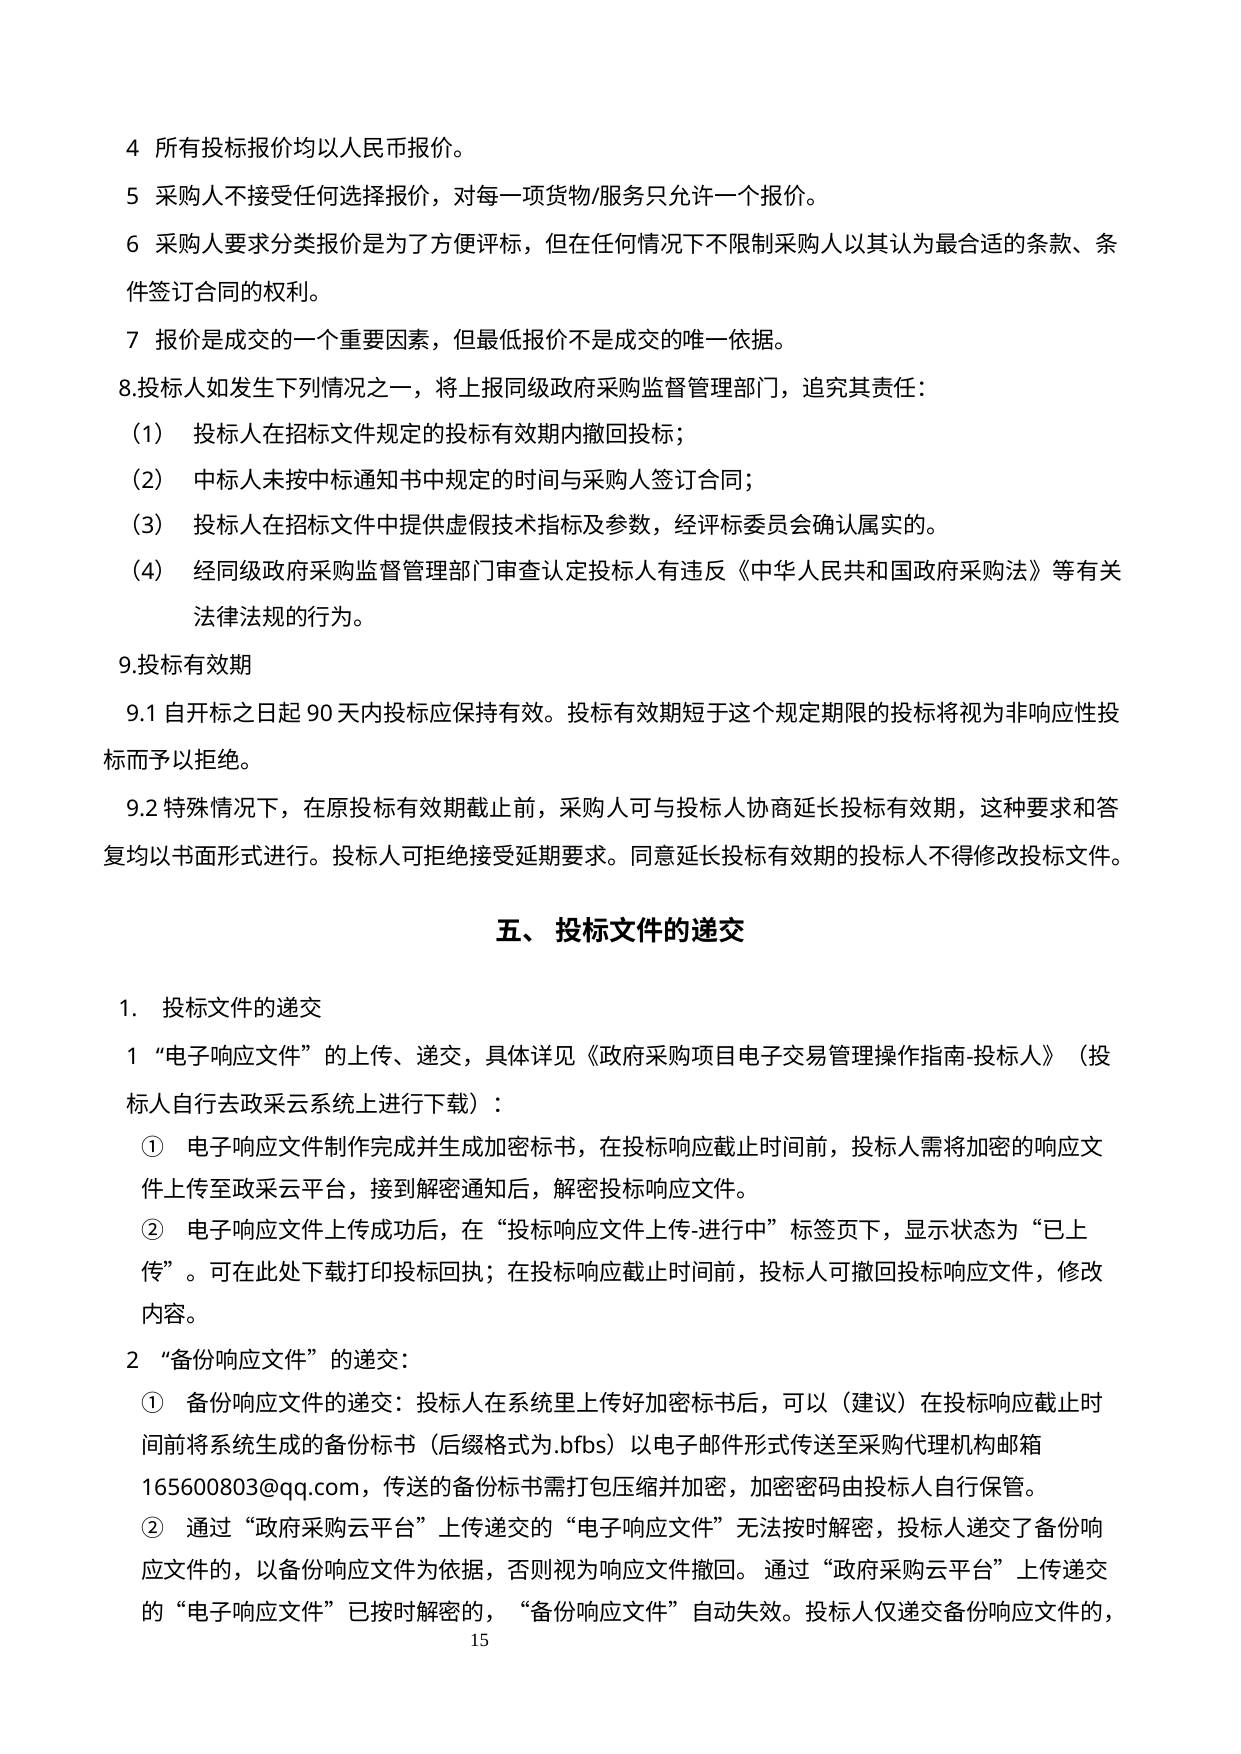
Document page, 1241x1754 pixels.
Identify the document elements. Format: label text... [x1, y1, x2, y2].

list 标人自行去政采云系统上进行下载）： [126, 1074, 1122, 1122]
list 报价是成交的一个重要因素，但最低报价不是成交的唯一依据。 [126, 310, 1122, 358]
list 采购人要求分类报价是为了方便评标，但在任何情况下不限制采购人以其认为最合适的条款、条 [126, 214, 1122, 262]
list 件签订合同的权利。 [126, 262, 1122, 310]
list 投标文件的递交 [118, 978, 1122, 1026]
list “电子响应文件”的上传、递交，具体详见《政府采购项目电子交易管理操作指南-投标人》（投 [126, 1026, 1122, 1074]
list 电子响应文件制作完成并生成加密标书，在投标响应截止时间前，投标人需将加密的响应文件上传至政采云平台，接到解密通知后，解密投标响应文件。 [141, 1122, 1122, 1206]
list 投标人在招标文件中提供虚假技术指标及参数，经评标委员会确认属实的。 [118, 497, 1122, 543]
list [141, 1503, 1122, 1628]
list 所有投标报价均以人民币报价。 [126, 118, 1122, 166]
text 五、 投标文件的递交 [118, 903, 1122, 949]
list 9.2特殊情况下，在原投标有效期截止前，采购人可与投标人协商延长投标有效期，这种要求和答复均以书面形式进行。投标人可拒绝接受延期要求。同意延长投标有效期的投标人不得修改投标文件。 [103, 778, 1122, 874]
list 经同级政府采购监督管理部门审查认定投标人有违反《中华人民共和国政府采购法》等有关法律法规的行为。 [118, 543, 1122, 635]
list “备份响应文件”的递交： [126, 1331, 1122, 1378]
list 投标人在招标文件规定的投标有效期内撤回投标； [118, 406, 1122, 451]
list 9.1自开标之日起 90天内投标应保持有效。投标有效期短于这个规定期限的投标将视为非响应性投标而予以拒绝。 [103, 683, 1122, 778]
list 电子响应文件上传成功后，在“投标响应文件上传-进行中”标签页下，显示状态为“已上传”。可在此处下载打印投标回执；在投标响应截止时间前，投标人可撤回投标响应文件，修改内容。 [141, 1206, 1122, 1331]
list 9.投标有效期 [118, 635, 1122, 683]
list 采购人不接受任何选择报价，对每一项货物/服务只允许一个报价。 [126, 166, 1122, 214]
list 8.投标人如发生下列情况之一，将上报同级政府采购监督管理部门，追究其责任： [118, 358, 1122, 406]
list 中标人未按中标通知书中规定的时间与采购人签订合同； [118, 451, 1122, 497]
list 备份响应文件的递交：投标人在系统里上传好加密标书后，可以（建议）在投标响应截止时间前将系统生成的备份标书（后缀格式为.bfbs）以电子邮件形式传送至采购代理机构邮箱165600803@qq.com，传送的备份标书需打包压缩并加密，加密密码由投标人自行保管。 [141, 1378, 1122, 1503]
